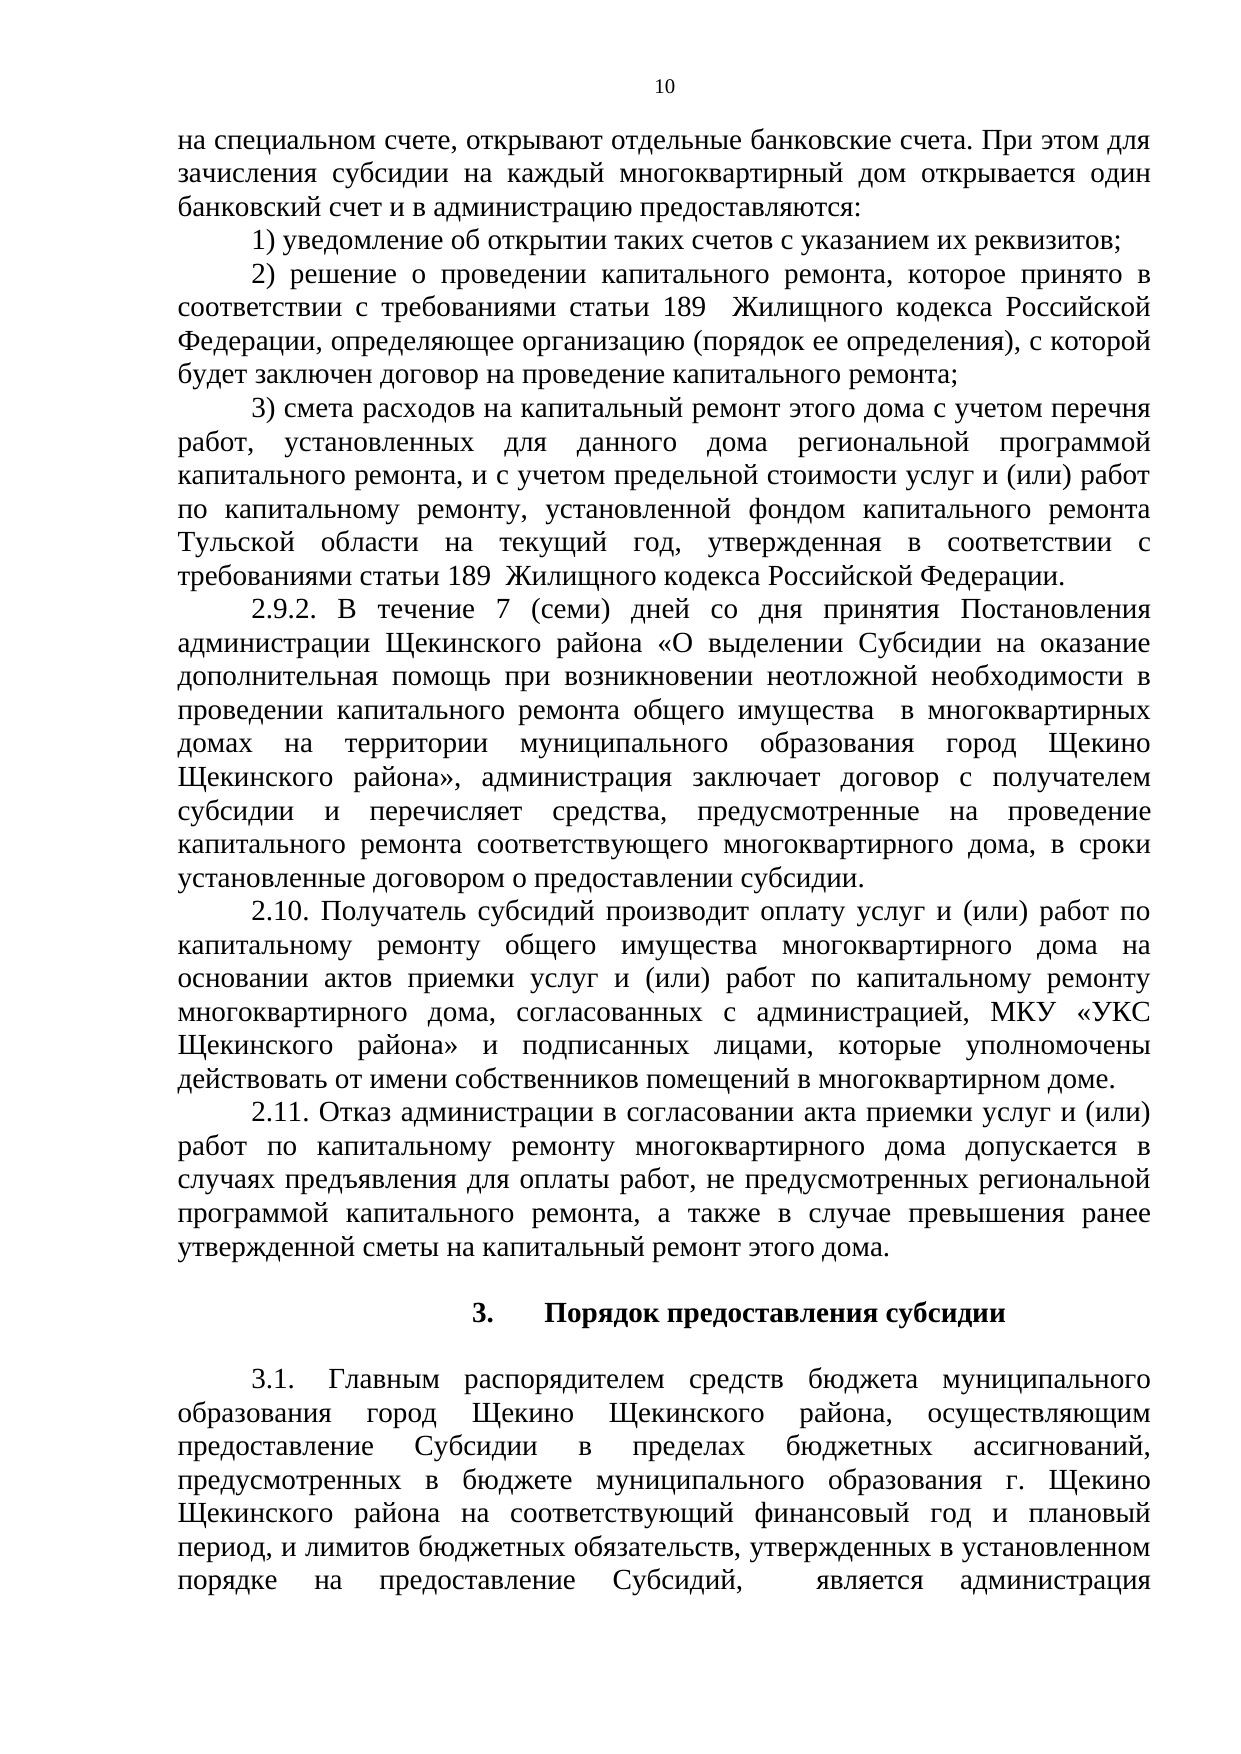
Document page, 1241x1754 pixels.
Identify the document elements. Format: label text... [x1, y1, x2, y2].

text 1) уведомление об открытии таких счетов с указанием их реквизитов; [177, 222, 1152, 256]
text 3) смета расходов на капитальный ремонт этого дома с учетом перечня работ, установленных для данного дома региональной программой капитального ремонта, и с учетом предельной стоимости услуг и (или) работ по капитальному ремонту, установленной фондом капитального ремонта Тульской области на текущий год, утвержденная в соответствии с требованиями статьи 189 Жилищного кодекса Российской Федерации. [177, 390, 1152, 591]
text 2.11. Отказ администрации в согласовании акта приемки услуг и (или) работ по капитальному ремонту многоквартирного дома допускается в случаях предъявления для оплаты работ, не предусмотренных региональной программой капитального ремонта, а также в случае превышения ранее утвержденной сметы на капитальный ремонт этого дома. [177, 1094, 1152, 1262]
text 2.10. Получатель субсидий производит оплату услуг и (или) работ по капитальному ремонту общего имущества многоквартирного дома на основании актов приемки услуг и (или) работ по капитальному ремонту многоквартирного дома, согласованных с администрацией, МКУ «УКС Щекинского района» и подписанных лицами, которые уполномочены действовать от имени собственников помещений в многоквартирном доме. [177, 893, 1152, 1094]
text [177, 122, 1152, 222]
text 2) решение о проведении капитального ремонта, которое принято в соответствии с требованиями статьи 189 Жилищного кодекса Российской Федерации, определяющее организацию (порядок ее определения), с которой будет заключен договор на проведение капитального ремонта; [177, 256, 1152, 390]
list Порядок предоставления субсидии [252, 1295, 1152, 1328]
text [177, 1361, 1152, 1596]
text 2.9.2. В течение 7 (семи) дней со дня принятия Постановления администрации Щекинского района «О выделении Субсидии на оказание дополнительная помощь при возникновении неотложной необходимости в проведении капитального ремонта общего имущества в многоквартирных домах на территории муниципального образования город Щекино Щекинского района», администрация заключает договор с получателем субсидии и перечисляет средства, предусмотренные на проведение капитального ремонта соответствующего многоквартирного дома, в сроки установленные договором о предоставлении субсидии. [177, 591, 1152, 893]
